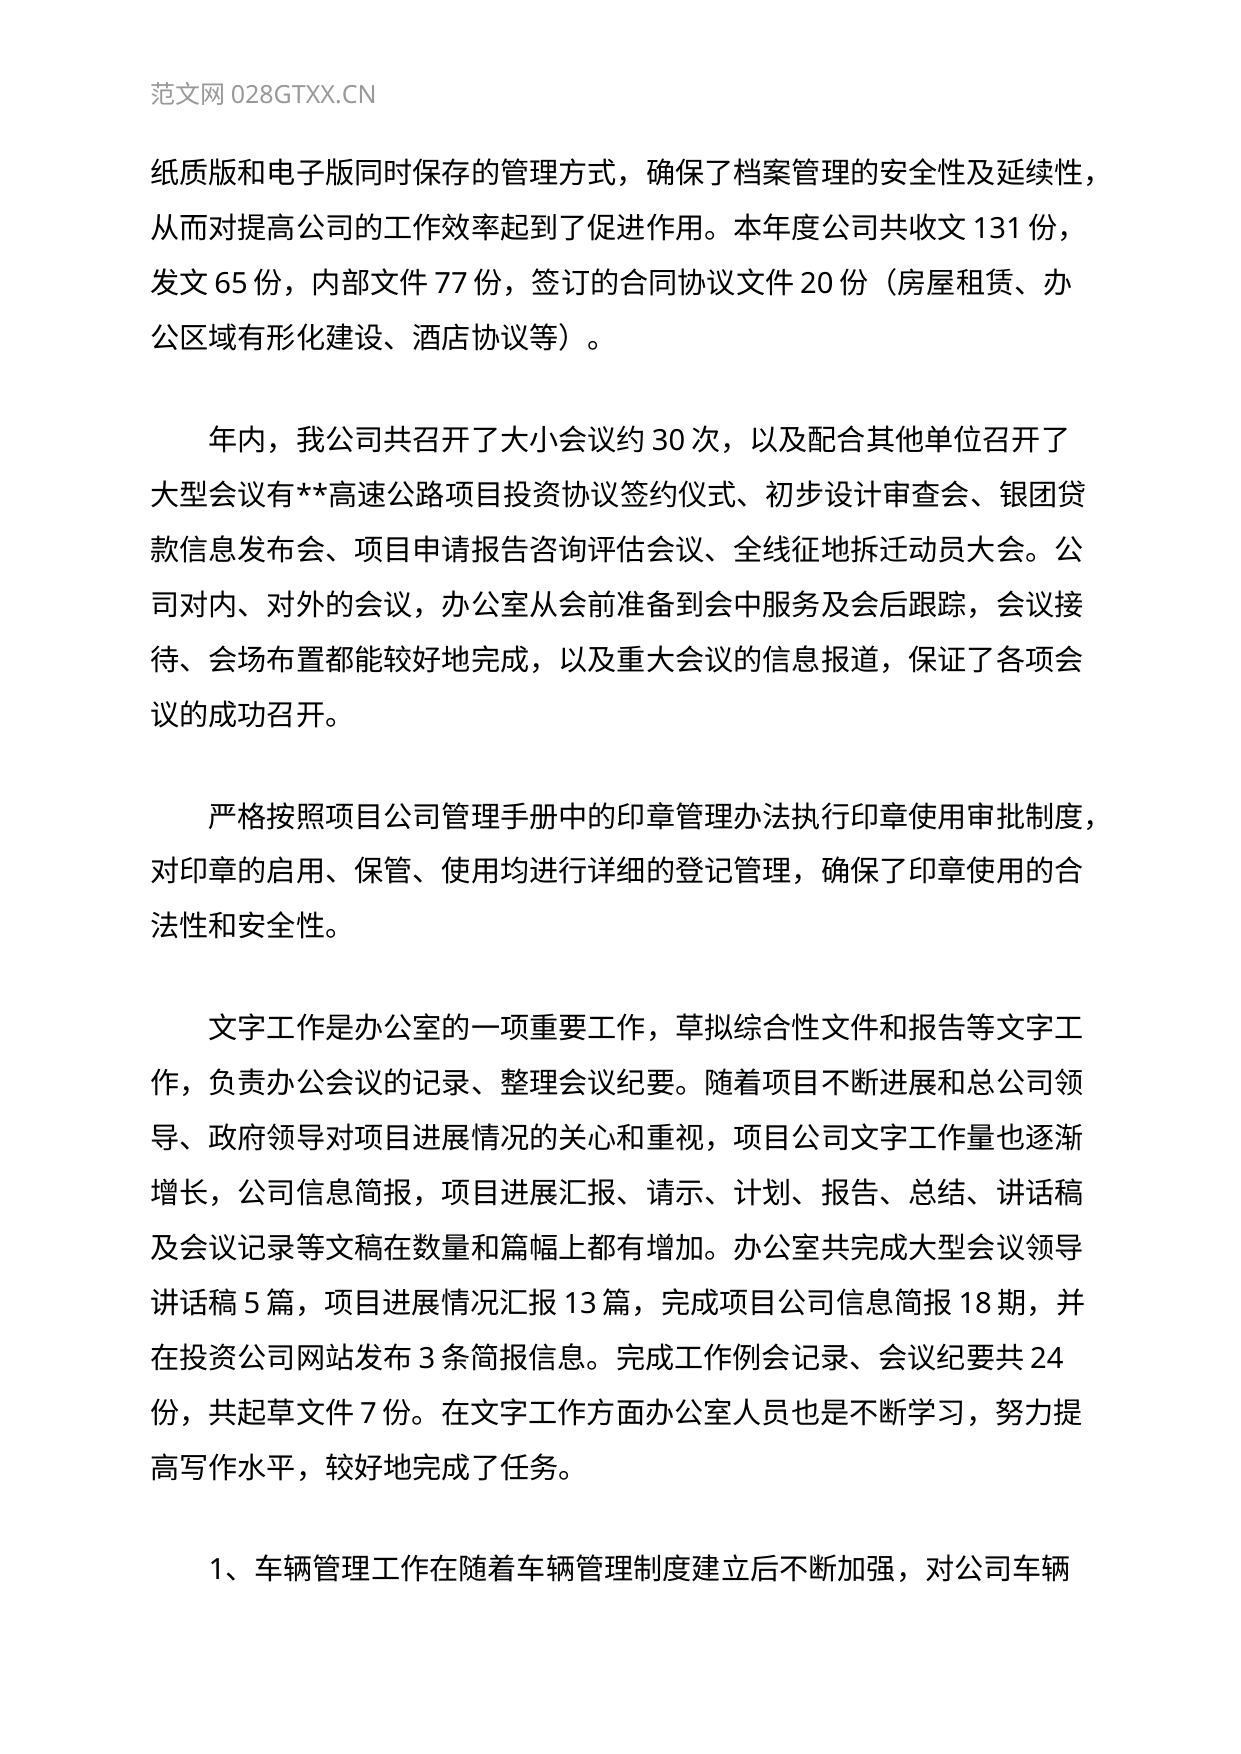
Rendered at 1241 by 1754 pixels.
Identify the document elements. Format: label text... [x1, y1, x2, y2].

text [150, 150, 1090, 357]
text 年内，我公司共召开了大小会议约30次，以及配合其他单位召开了大型会议有**高速公路项目投资协议签约仪式、初步设计审查会、银团贷款信息发布会、项目申请报告咨询评估会议、全线征地拆迁动员大会。公司对内、对外的会议，办公室从会前准备到会中服务及会后跟踪，会议接待、会场布置都能较好地完成，以及重大会议的信息报道，保证了各项会议的成功召开。 [150, 417, 1090, 734]
text 文字工作是办公室的一项重要工作，草拟综合性文件和报告等文字工作，负责办公会议的记录、整理会议纪要。随着项目不断进展和总公司领导、政府领导对项目进展情况的关心和重视，项目公司文字工作量也逐渐增长，公司信息简报，项目进展汇报、请示、计划、报告、总结、讲话稿及会议记录等文稿在数量和篇幅上都有增加。办公室共完成大型会议领导讲话稿5篇，项目进展情况汇报13篇，完成项目公司信息简报18期，并在投资公司网站发布3条简报信息。完成工作例会记录、会议纪要共24份，共起草文件7份。在文字工作方面办公室人员也是不断学习，努力提高写作水平，较好地完成了任务。 [150, 1005, 1090, 1486]
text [150, 1546, 1090, 1588]
text 严格按照项目公司管理手册中的印章管理办法执行印章使用审批制度，对印章的启用、保管、使用均进行详细的登记管理，确保了印章使用的合法性和安全性。 [150, 793, 1090, 945]
